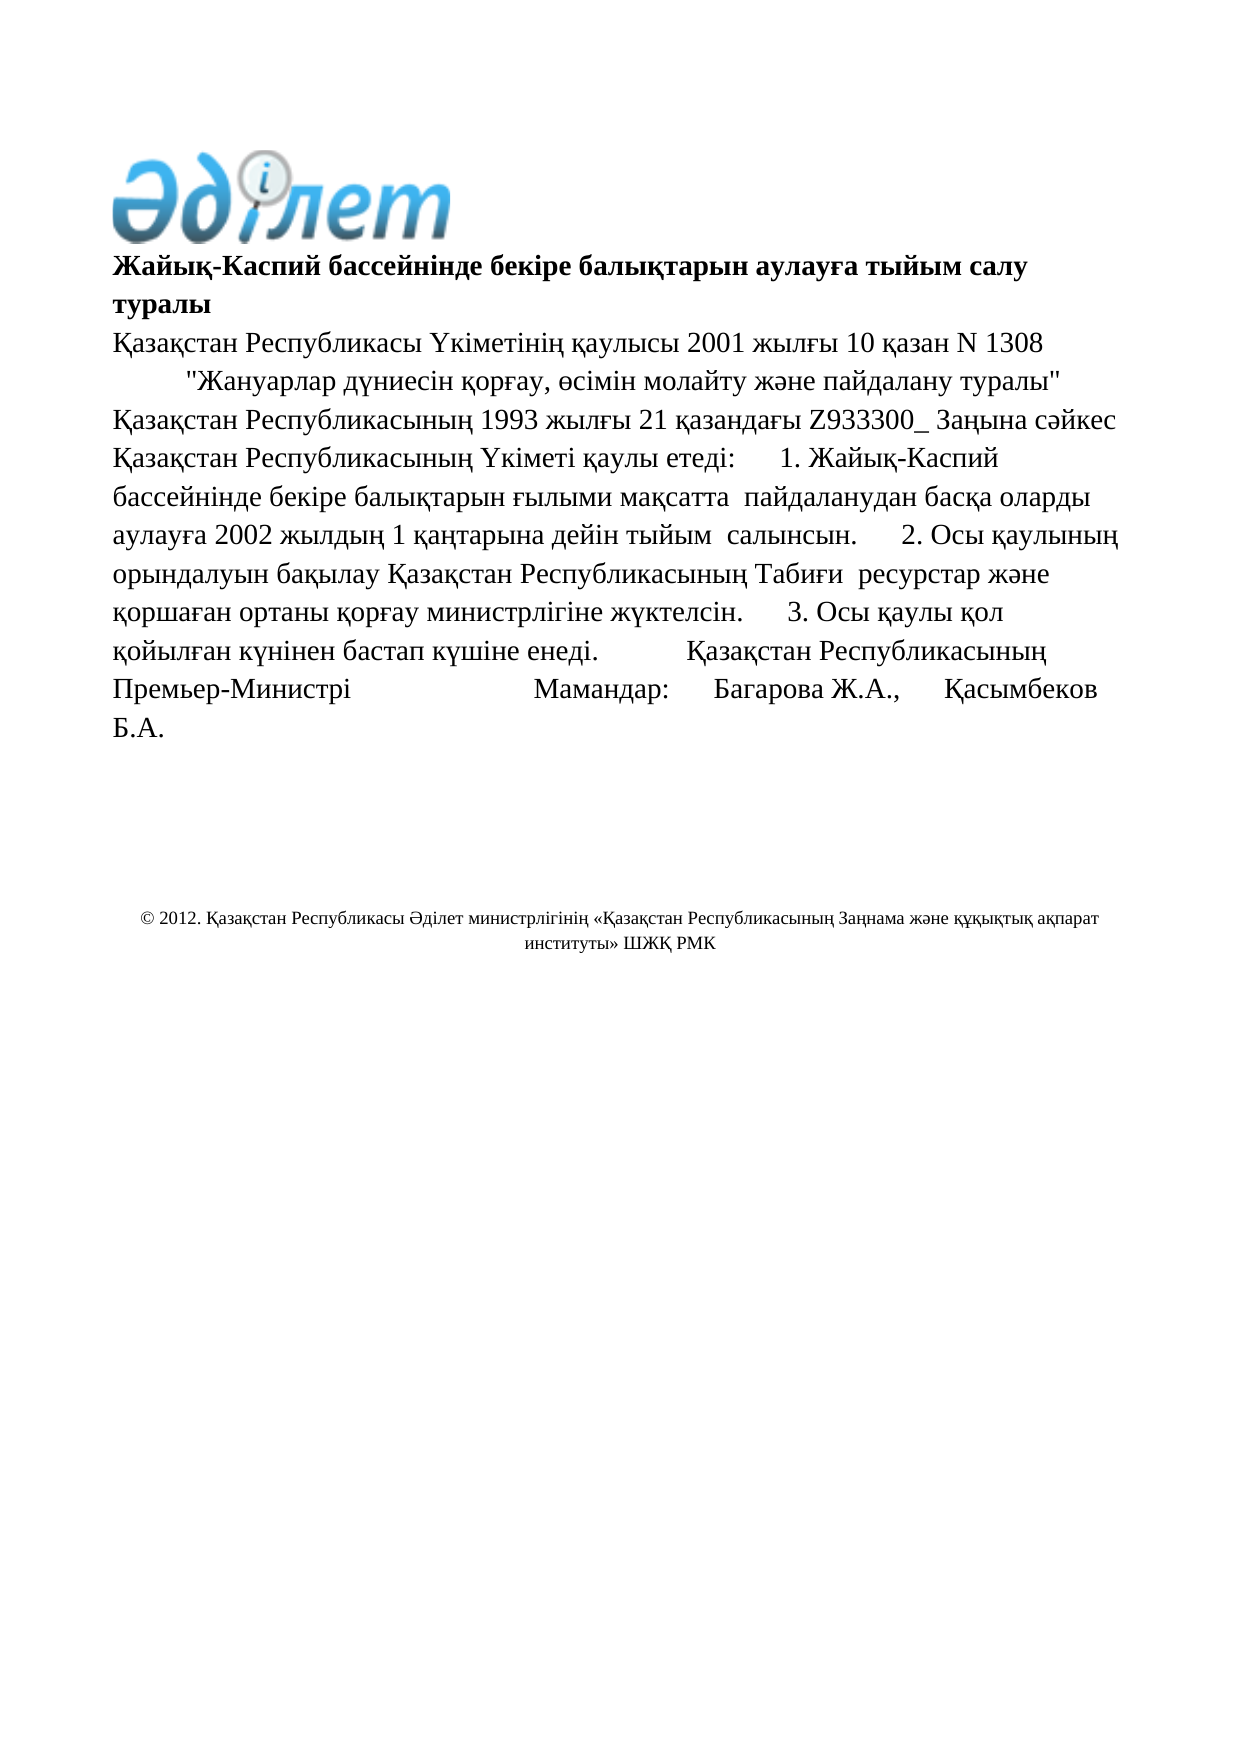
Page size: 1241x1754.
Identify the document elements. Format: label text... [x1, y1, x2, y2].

text Қазақстан Республикасының 1993 жылғы 21 қазандағы Z933300_ Заңына сәйкес Қазақстан Республикасының Үкіметі қаулы етеді: 1. Жайық-Каспий бассейнінде бекіре балықтарын ғылыми мақсатта пайдаланудан басқа оларды аулауға 2002 жылдың 1 қаңтарына дейін тыйым салынсын. 2. Осы қаулының орындалуын бақылау Қазақстан Республикасының Табиғи ресурстар және қоршаған ортаны қорғау министрлігіне жүктелсін. 3. Осы қаулы қол қойылған күнінен бастап күшіне енеді. Қазақстан Республикасының Премьер-Министрі Мамандар: Багарова Ж.А., Қасымбеков Б.А. [112, 402, 1128, 744]
text "Жануарлар дүниесін қорғау, өсімін молайту және пайдалану туралы" [112, 363, 1128, 397]
picture [112, 150, 451, 244]
text © 2012. Қазақстан Республикасы Әділет министрлігінің «Қазақстан Республикасының Заңнама және құқықтық ақпарат институты» ШЖҚ РМК [112, 907, 1128, 953]
text Жайық-Каспий бассейнінде бекіре балықтарын аулауға тыйым салу туралы [112, 248, 1128, 320]
text Қазақстан Республикасы Үкіметінің қаулысы 2001 жылғы 10 қазан N 1308 [112, 325, 1128, 358]
